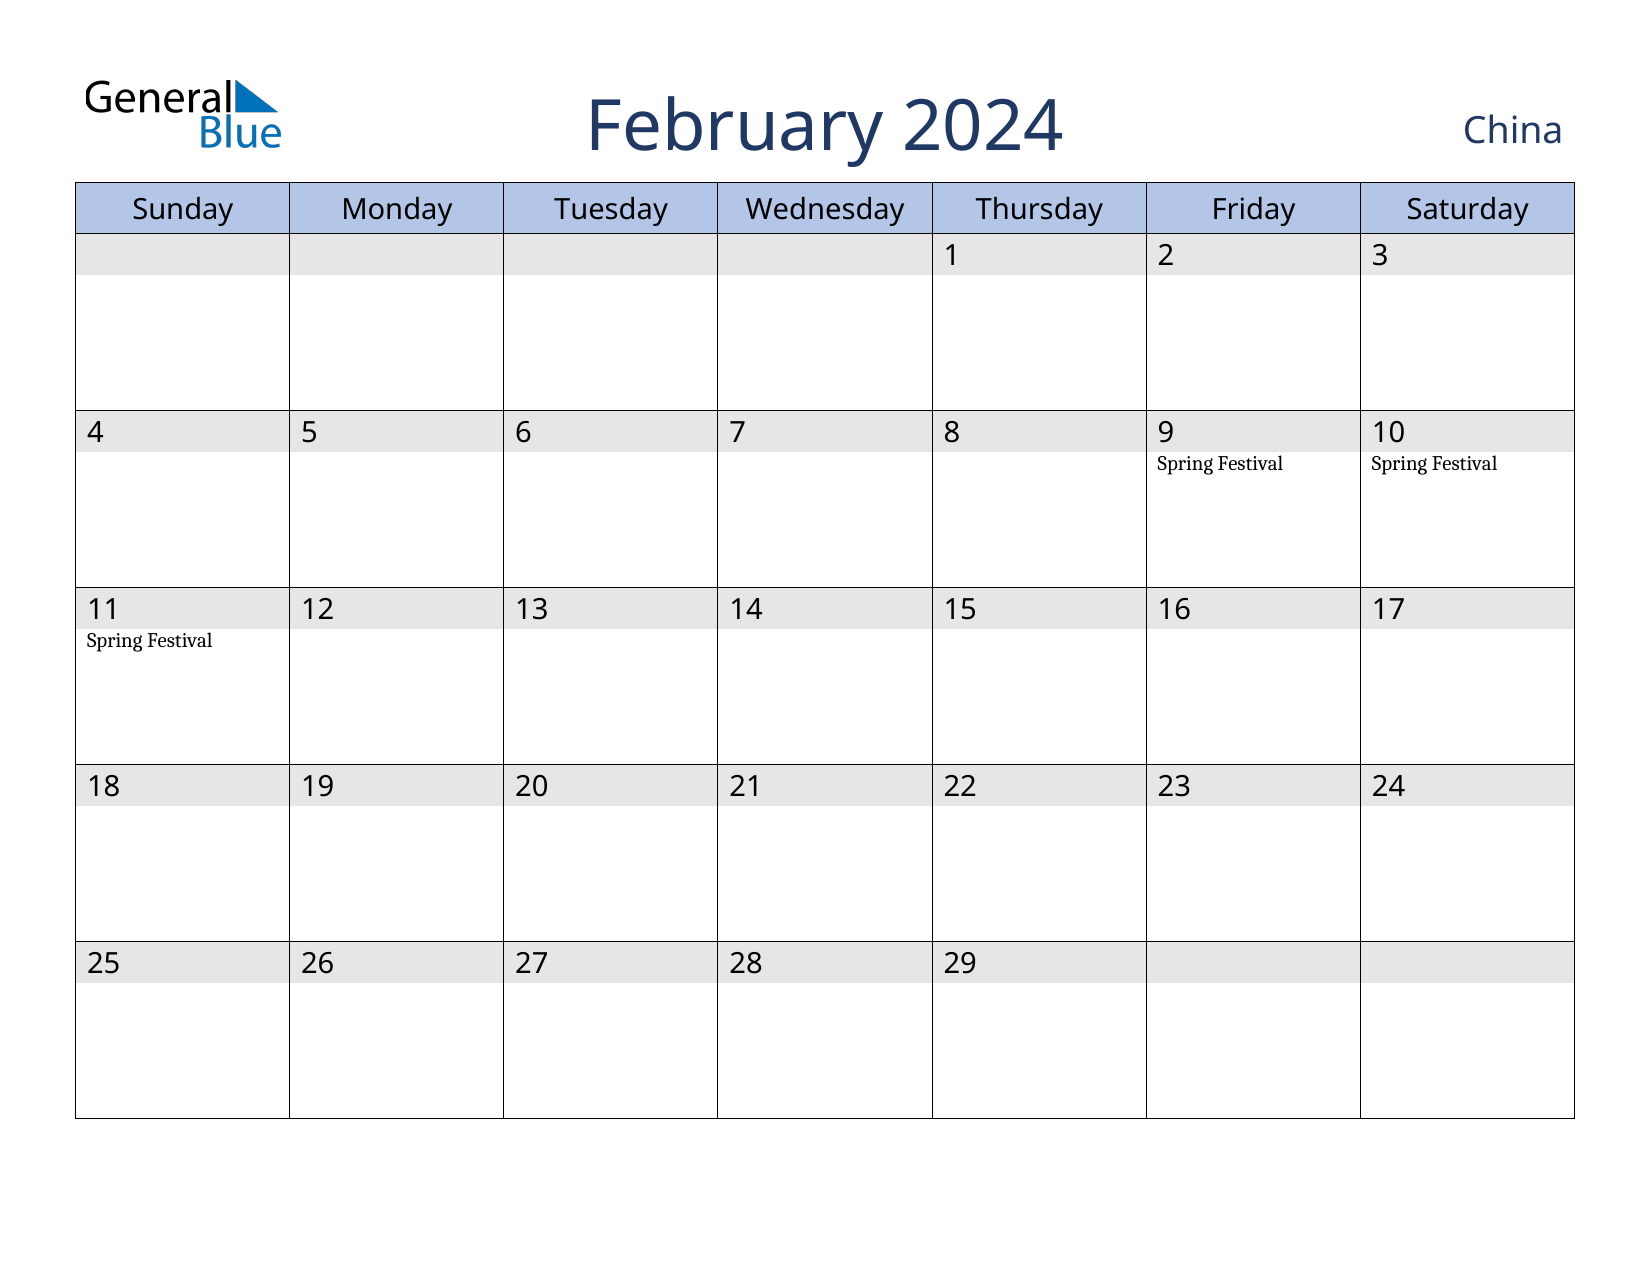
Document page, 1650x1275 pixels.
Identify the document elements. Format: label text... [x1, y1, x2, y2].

table_cell [504, 452, 717, 587]
table_cell 27 [504, 942, 717, 983]
table_cell [718, 983, 932, 1118]
table_cell [290, 452, 503, 587]
table_cell [290, 629, 503, 764]
table_cell [76, 983, 289, 1118]
table_cell 18 [76, 765, 289, 806]
table_cell Tuesday [504, 183, 717, 233]
table_cell [1361, 629, 1574, 764]
table_cell 4 [76, 411, 289, 452]
table_cell 28 [718, 942, 932, 983]
table_cell [504, 806, 717, 941]
table_cell Wednesday [718, 183, 932, 233]
table_cell 7 [718, 411, 932, 452]
table_cell 1 [933, 234, 1146, 275]
table_cell [1147, 629, 1360, 764]
table_cell [933, 452, 1146, 587]
table_cell [718, 275, 932, 410]
table_cell [933, 629, 1146, 764]
table_cell 26 [290, 942, 503, 983]
table_cell Thursday [933, 183, 1146, 233]
table_cell 25 [76, 942, 289, 983]
table_header February 2024 [504, 75, 1146, 182]
table_cell [504, 275, 717, 410]
table_cell 21 [718, 765, 932, 806]
table_cell 8 [933, 411, 1146, 452]
table_cell [76, 806, 289, 941]
table_cell 10 [1361, 411, 1574, 452]
table_cell [1147, 806, 1360, 941]
table_cell [290, 234, 503, 275]
table_cell [718, 234, 932, 275]
table_cell 5 [290, 411, 503, 452]
table_header [76, 75, 503, 182]
table_cell [504, 234, 717, 275]
table_cell 15 [933, 588, 1146, 629]
table_cell [1147, 275, 1360, 410]
table_cell [1361, 275, 1574, 410]
table_cell Spring Festival [1361, 452, 1574, 587]
table_cell [504, 629, 717, 764]
table_cell Spring Festival [76, 629, 289, 764]
table_cell [76, 275, 289, 410]
table_cell 13 [504, 588, 717, 629]
table_cell [1147, 983, 1360, 1118]
table_cell 19 [290, 765, 503, 806]
table_cell 6 [504, 411, 717, 452]
table_cell 9 [1147, 411, 1360, 452]
table_cell 16 [1147, 588, 1360, 629]
table_cell 2 [1147, 234, 1360, 275]
table_cell [1147, 942, 1360, 983]
table_cell 22 [933, 765, 1146, 806]
table_cell [76, 452, 289, 587]
table_cell [1361, 983, 1574, 1118]
table_cell [504, 983, 717, 1118]
table_cell [933, 983, 1146, 1118]
table_cell 3 [1361, 234, 1574, 275]
table_cell 14 [718, 588, 932, 629]
table_cell Friday [1147, 183, 1360, 233]
table_cell 24 [1361, 765, 1574, 806]
table_cell [290, 983, 503, 1118]
table_cell [933, 806, 1146, 941]
table_cell 12 [290, 588, 503, 629]
table_cell 20 [504, 765, 717, 806]
table_cell [718, 629, 932, 764]
picture [86, 80, 281, 148]
table_header China [1146, 75, 1574, 182]
table_cell [718, 806, 932, 941]
table_cell [290, 806, 503, 941]
table_cell [290, 275, 503, 410]
table_cell Saturday [1361, 183, 1574, 233]
table_cell Spring Festival [1147, 452, 1360, 587]
table_cell 29 [933, 942, 1146, 983]
table_cell 11 [76, 588, 289, 629]
table_cell Monday [290, 183, 503, 233]
table_cell 17 [1361, 588, 1574, 629]
table_cell 23 [1147, 765, 1360, 806]
table_cell [1361, 806, 1574, 941]
table_cell [76, 234, 289, 275]
table_cell [1361, 942, 1574, 983]
table_cell [933, 275, 1146, 410]
table_cell [718, 452, 932, 587]
table_cell Sunday [76, 183, 289, 233]
